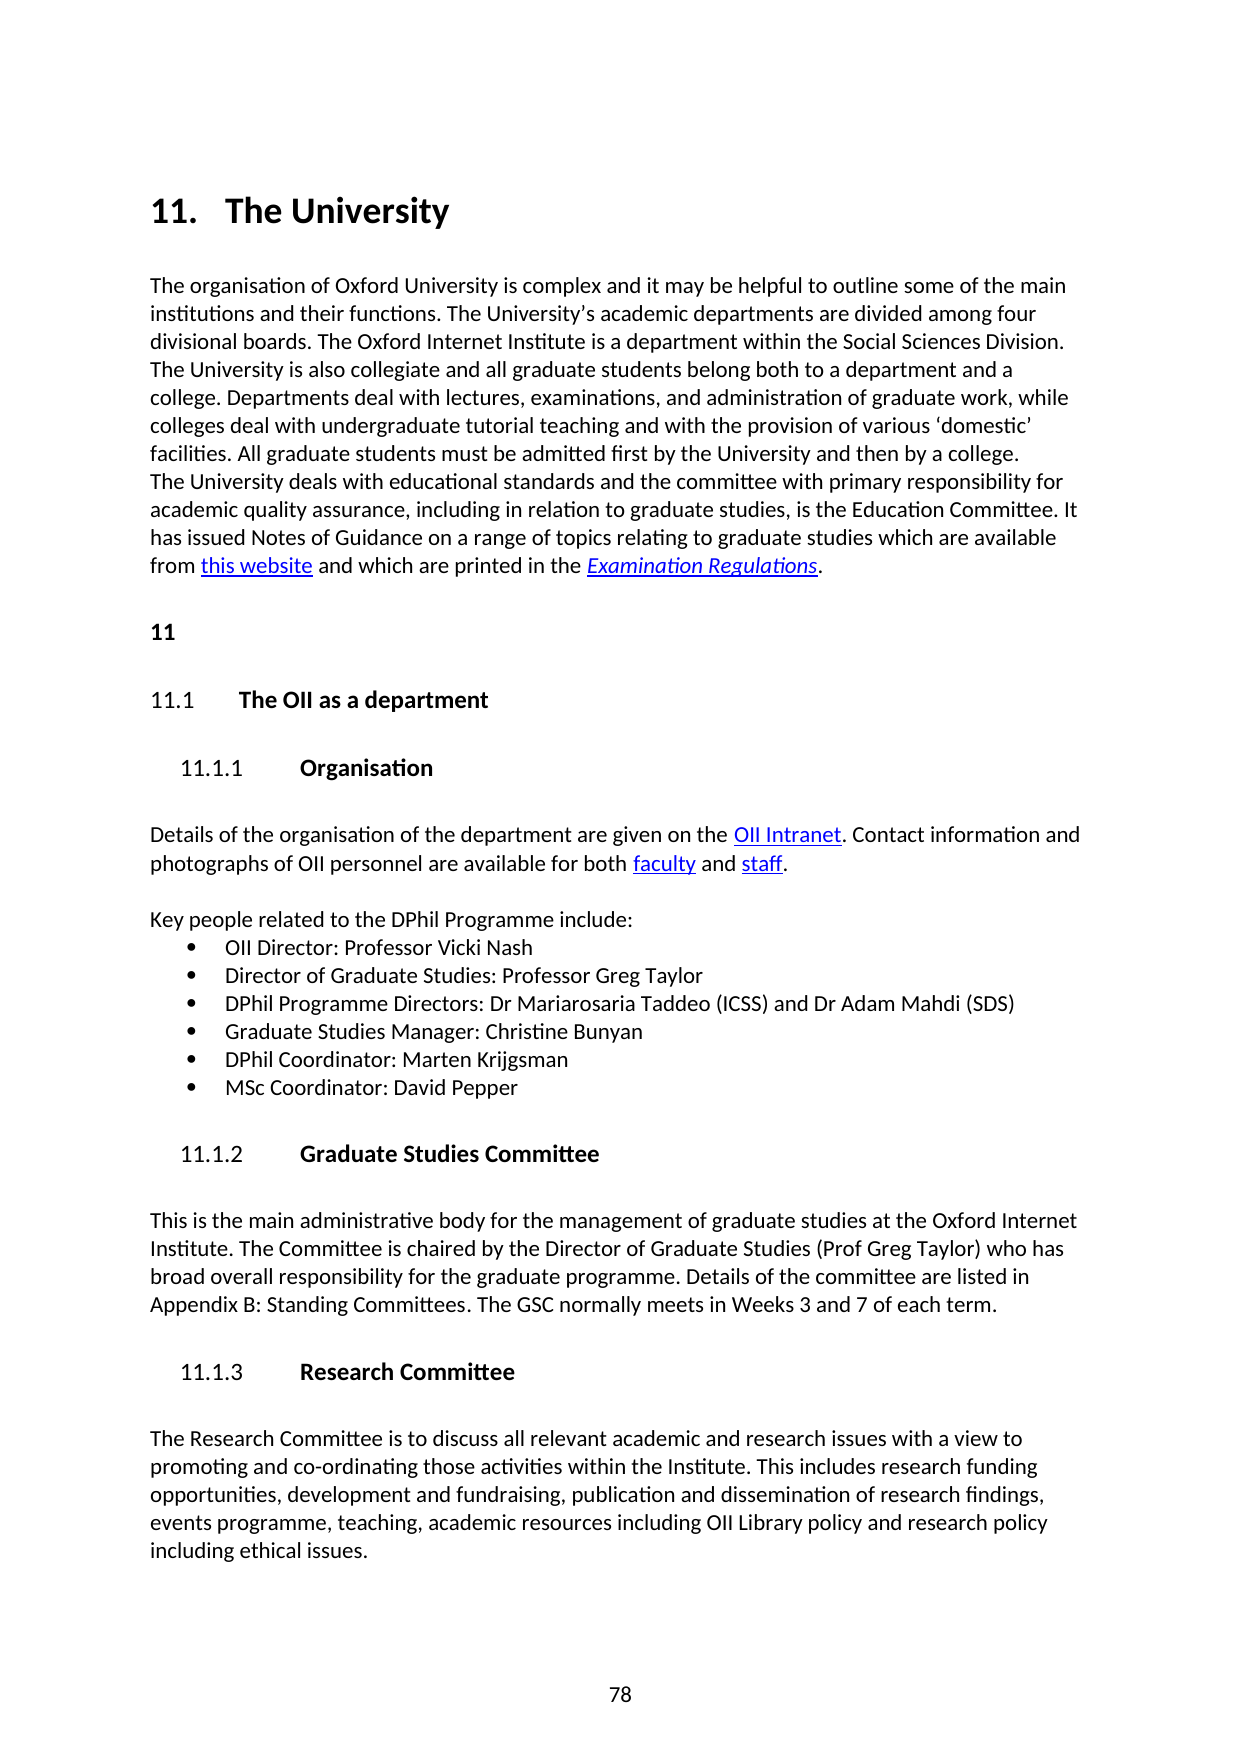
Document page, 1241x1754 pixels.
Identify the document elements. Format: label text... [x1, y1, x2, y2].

subtitle Research Committee [179, 1356, 1090, 1386]
subtitle Graduate Studies Committee [179, 1138, 1090, 1169]
subtitle Organisation [179, 753, 1090, 783]
text The organisation of Oxford University is complex and it may be helpful to outline some of the main institutions and their functions. The University’s academic departments are divided among four divisional boards. The Oxford Internet Institute is a department within the Social Sciences Division. [150, 271, 1090, 355]
subtitle The OII as a department [150, 684, 1090, 715]
text Key people related to the DPhil Programme include: [150, 905, 1090, 933]
text This is the main administrative body for the management of graduate studies at the Oxford Internet Institute. The Committee is chaired by the Director of Graduate Studies (Prof Greg Taylor) who has broad overall responsibility for the graduate programme. Details of the committee are listed in Appendix B: Standing Committees. The GSC normally meets in Weeks 3 and 7 of each term. [150, 1206, 1090, 1318]
text The University deals with educational standards and the committee with primary responsibility for academic quality assurance, including in relation to graduate studies, is the Education Committee. It has issued Notes of Guidance on a range of topics relating to graduate studies which are available from this website and which are printed in the Examination Regulations. [150, 467, 1090, 579]
text The University is also collegiate and all graduate students belong both to a department and a college. Departments deal with lectures, examinations, and administration of graduate work, while colleges deal with undergraduate tutorial teaching and with the provision of various ‘domestic’ facilities. All graduate students must be admitted first by the University and then by a college. [150, 355, 1090, 467]
list Graduate Studies Manager: Christine Bunyan [187, 1017, 1090, 1045]
list MSc Coordinator: David Pepper [187, 1073, 1090, 1101]
text Details of the organisation of the department are given on the OII Intranet. Contact information and photographs of OII personnel are available for both faculty and staff. [150, 821, 1090, 877]
subtitle The University [150, 187, 1090, 233]
list DPhil Programme Directors: Dr Mariarosaria Taddeo (ICSS) and Dr Adam Mahdi (SDS) [187, 989, 1090, 1017]
text The Research Committee is to discuss all relevant academic and research issues with a view to promoting and co-ordinating those activities within the Institute. This includes research funding opportunities, development and fundraising, publication and dissemination of research findings, events programme, teaching, academic resources including OII Library policy and research policy including ethical issues. [150, 1424, 1090, 1564]
list OII Director: Professor Vicki Nash [187, 933, 1090, 961]
list DPhil Coordinator: Marten Krijgsman [187, 1045, 1090, 1073]
list Director of Graduate Studies: Professor Greg Taylor [187, 961, 1090, 989]
